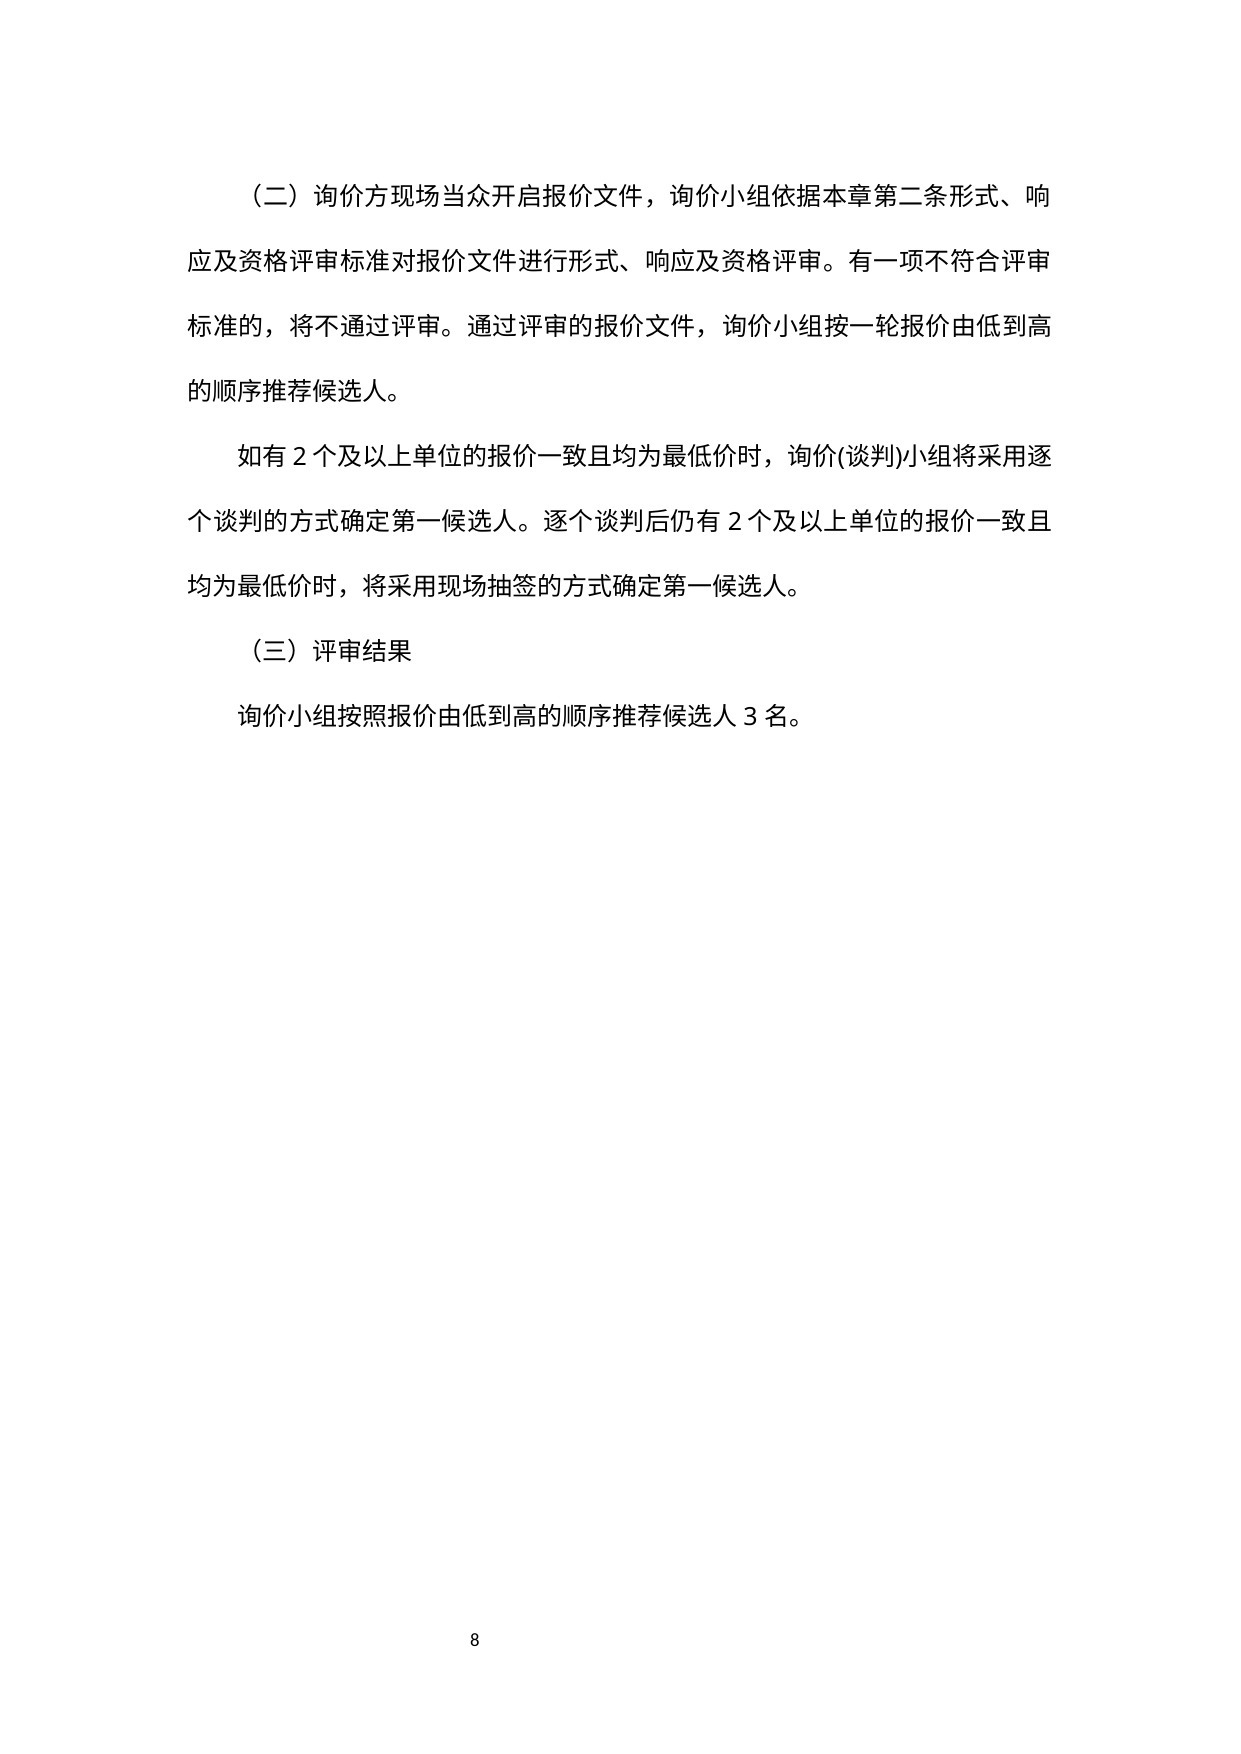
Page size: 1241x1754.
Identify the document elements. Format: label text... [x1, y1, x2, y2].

text （二）询价方现场当众开启报价文件，询价小组依据本章第二条形式、响应及资格评审标准对报价文件进行形式、响应及资格评审。有一项不符合评审标准的，将不通过评审。通过评审的报价文件，询价小组按一轮报价由低到高的顺序推荐候选人。 [187, 162, 1053, 422]
text 询价小组按照报价由低到高的顺序推荐候选人 3 名。 [187, 682, 1053, 747]
text （三）评审结果 [187, 617, 1053, 682]
text 如有2个及以上单位的报价一致且均为最低价时，询价(谈判)小组将采用逐个谈判的方式确定第一候选人。逐个谈判后仍有2个及以上单位的报价一致且均为最低价时，将采用现场抽签的方式确定第一候选人。 [187, 422, 1053, 617]
